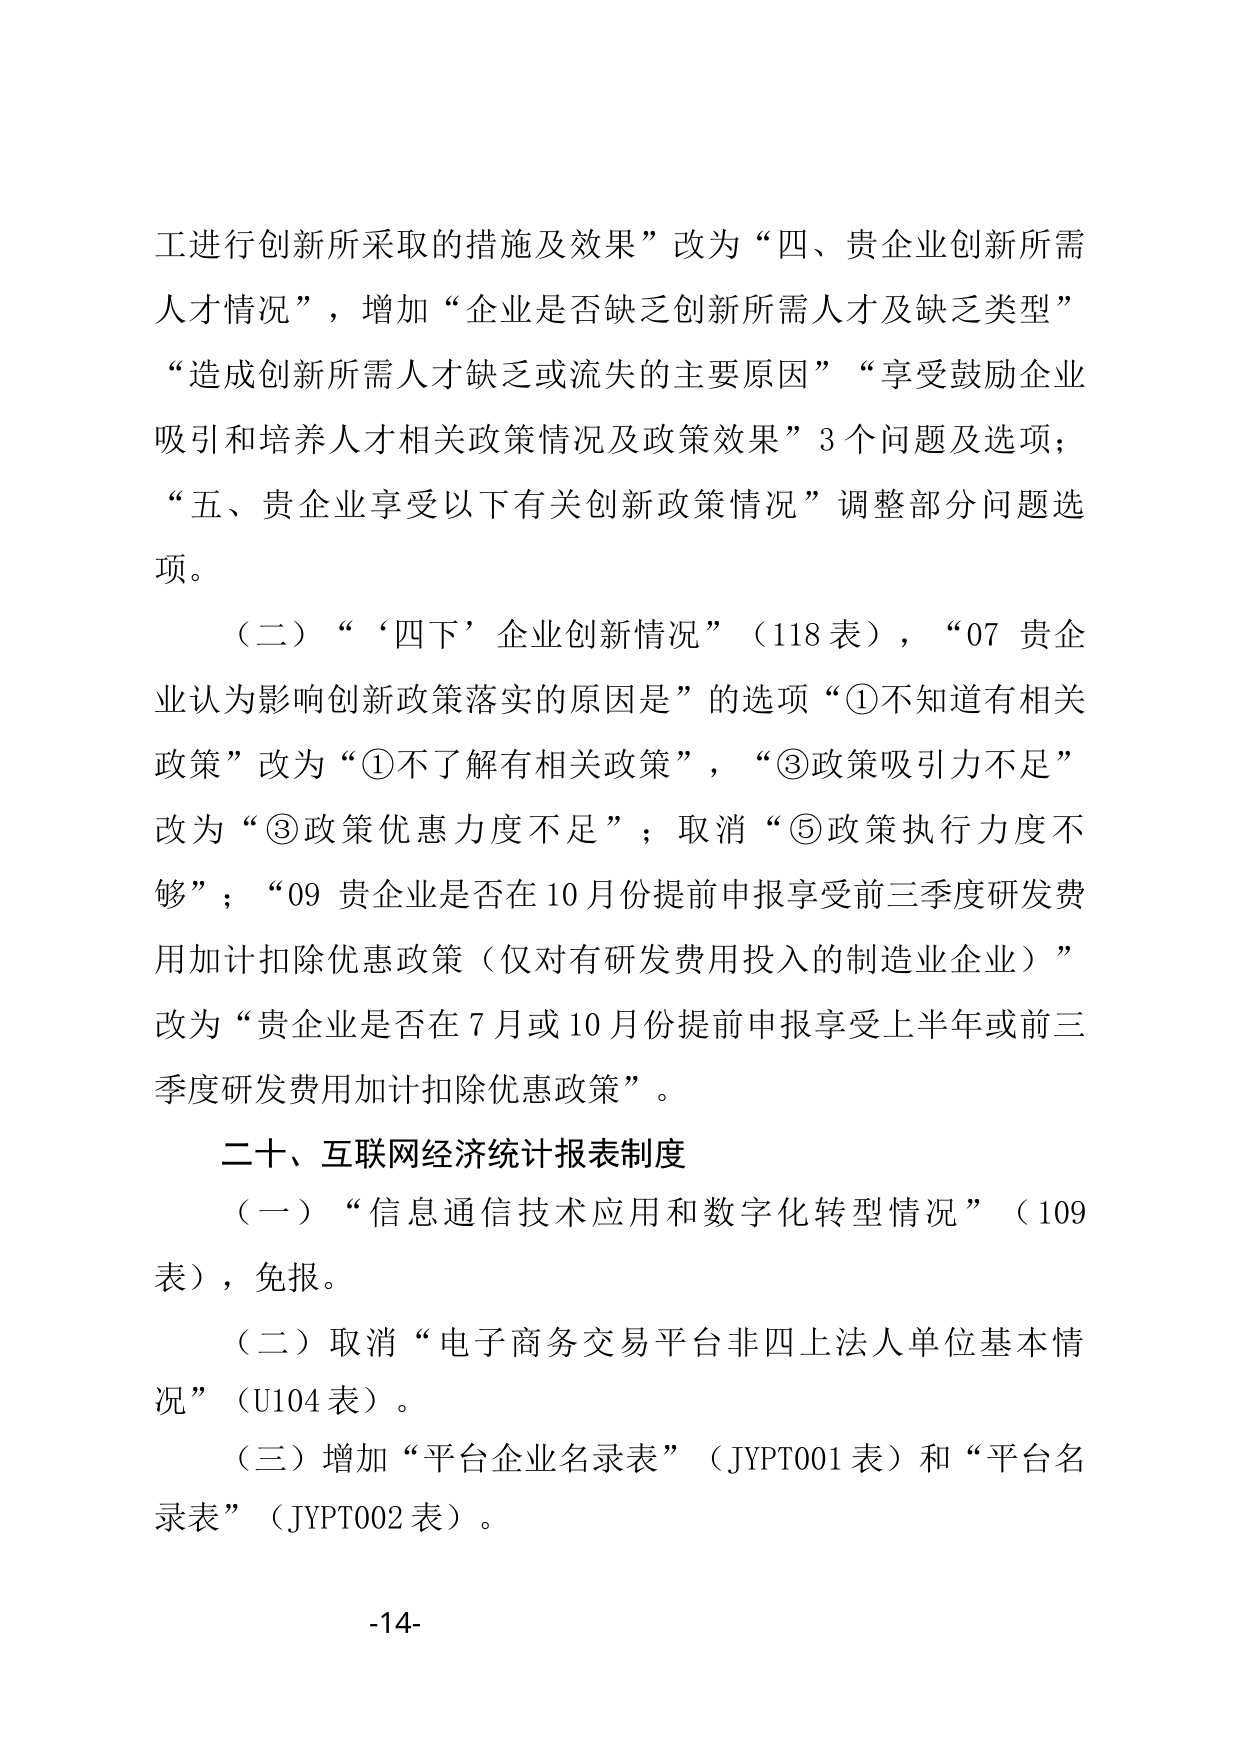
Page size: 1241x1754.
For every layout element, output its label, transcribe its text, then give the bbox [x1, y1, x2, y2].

text （一）“信息通信技术应用和数字化转型情况”（109表），免报。 [153, 1177, 1087, 1307]
list （二）取消“电子商务交易平台非四上法人单位基本情况”（U104表）。 [153, 1307, 1087, 1424]
list （三）增加“平台企业名录表”（JYPT001表）和“平台名录表”（JYPT002表）。 [153, 1424, 1087, 1541]
list 二十、互联网经济统计报表制度 [153, 1119, 1087, 1177]
list （二）“‘四下’企业创新情况”（118表），“07 贵企业认为影响创新政策落实的原因是”的选项“①不知道有相关政策”改为“①不了解有相关政策”，“③政策吸引力不足”改为“③政策优惠力度不足”；取消“⑤政策执行力度不够”；“09 贵企业是否在10月份提前申报享受前三季度研发费用加计扣除优惠政策（仅对有研发费用投入的制造业企业）”改为“贵企业是否在7月或10月份提前申报享受上半年或前三季度研发费用加计扣除优惠政策”。 [153, 599, 1087, 1119]
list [153, 209, 1087, 599]
